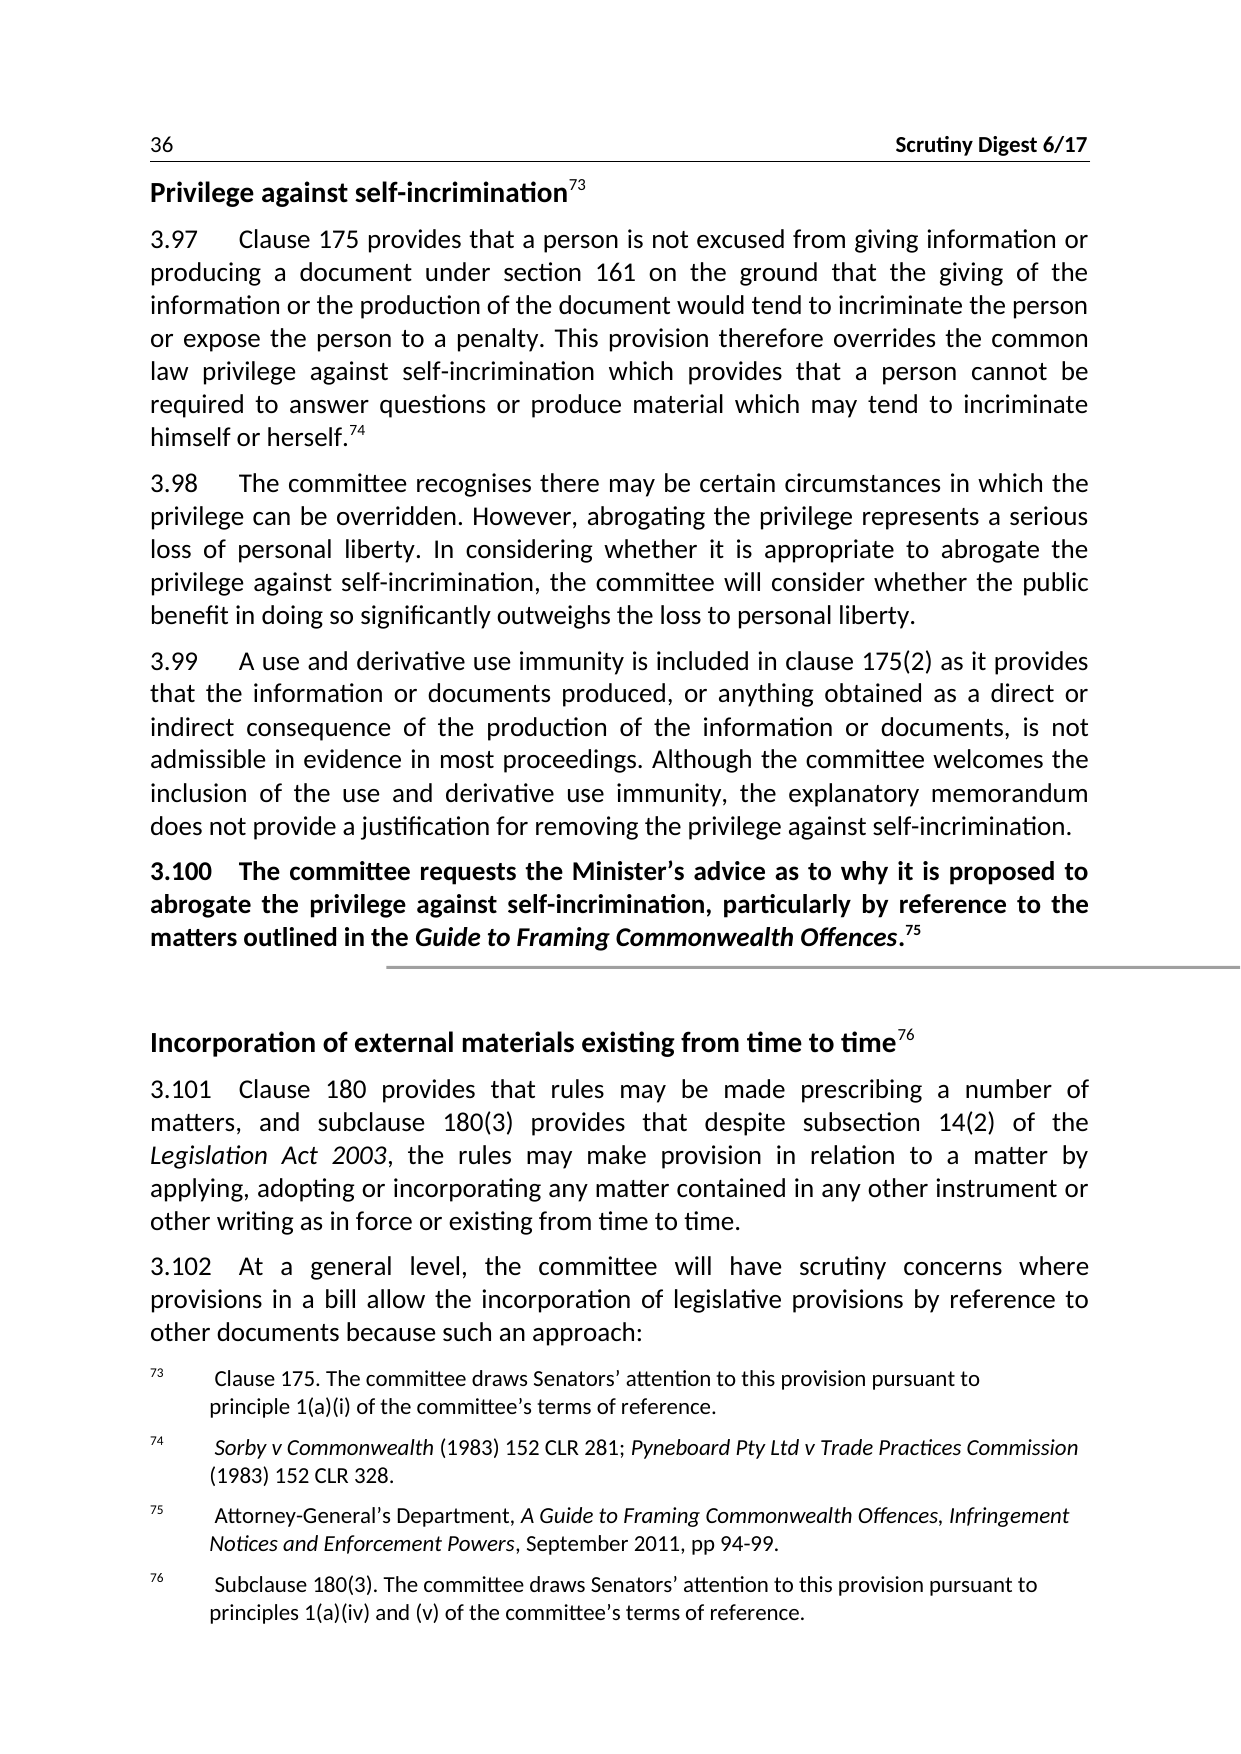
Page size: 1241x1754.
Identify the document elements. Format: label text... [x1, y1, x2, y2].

subtitle Incorporation of external materials existing from time to time [150, 1024, 1090, 1059]
list At a general level, the committee will have scrutiny concerns where provisions in a bill allow the incorporation of legislative provisions by reference to other documents because such an approach: [150, 1249, 1090, 1349]
list Clause 175 provides that a person is not excused from giving information or producing a document under section 161 on the ground that the giving of the information or the production of the document would tend to incriminate the person or expose the person to a penalty. This provision therefore overrides the common law privilege against self-incrimination which provides that a person cannot be required to answer questions or produce material which may tend to incriminate himself or herself. [150, 222, 1090, 453]
list A use and derivative use immunity is included in clause 175(2) as it provides that the information or documents produced, or anything obtained as a direct or indirect consequence of the production of the information or documents, is not admissible in evidence in most proceedings. Although the committee welcomes the inclusion of the use and derivative use immunity, the explanatory memorandum does not provide a justification for removing the privilege against self-incrimination. [150, 644, 1090, 842]
list Clause 180 provides that rules may be made prescribing a number of matters, and subclause 180(3) provides that despite subsection 14(2) of the Legislation Act 2003, the rules may make provision in relation to a matter by applying, adopting or incorporating any matter contained in any other instrument or other writing as in force or existing from time to time. [150, 1072, 1090, 1237]
list The committee recognises there may be certain circumstances in which the privilege can be overridden. However, abrogating the privilege represents a serious loss of personal liberty. In considering whether it is appropriate to abrogate the privilege against self-incrimination, the committee will consider whether the public benefit in doing so significantly outweighs the loss to personal liberty. [150, 466, 1090, 631]
list The committee requests the Minister’s advice as to why it is proposed to abrogate the privilege against self-incrimination, particularly by reference to the matters outlined in the Guide to Framing Commonwealth Offences. [150, 854, 1090, 953]
subtitle Privilege against self-incrimination [150, 174, 1090, 210]
